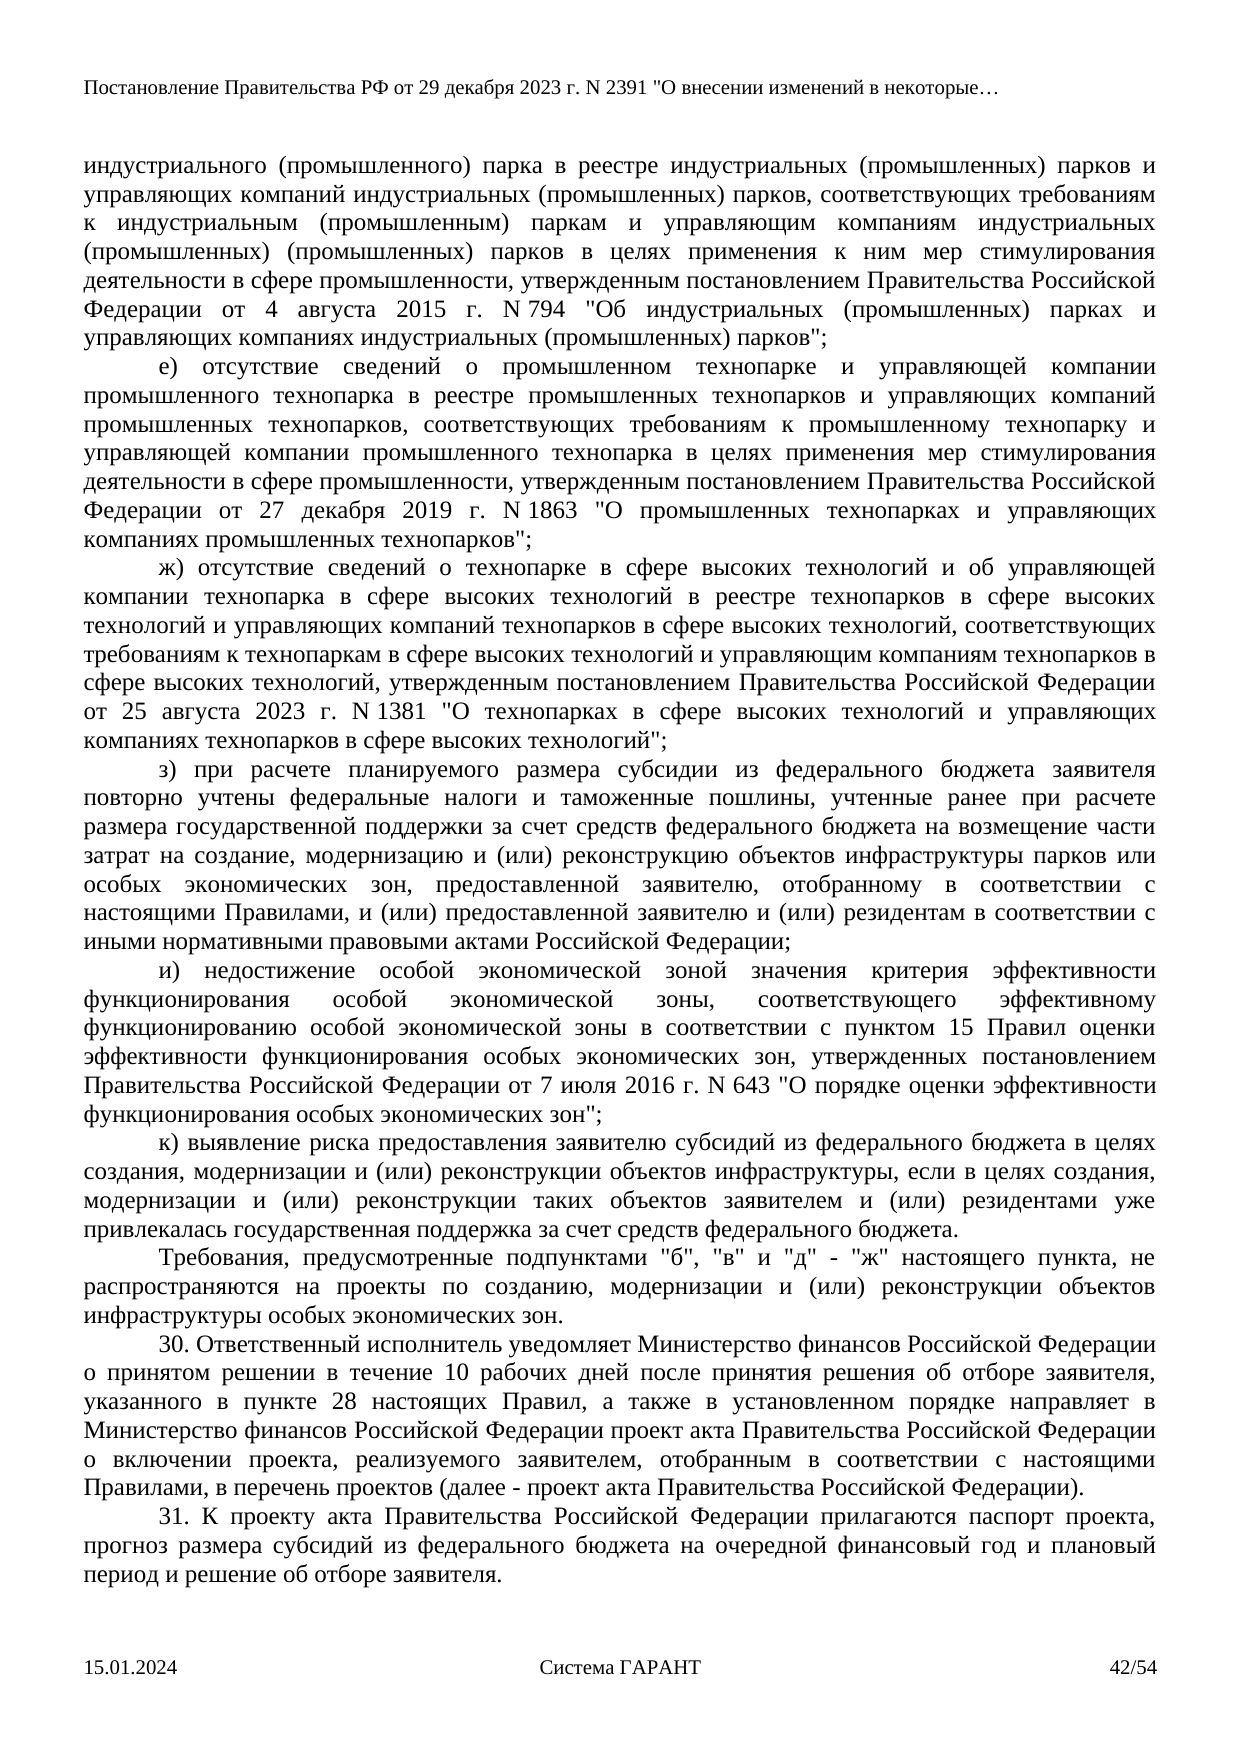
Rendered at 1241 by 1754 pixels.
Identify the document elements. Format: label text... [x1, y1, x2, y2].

text з) при расчете планируемого размера субсидии из федерального бюджета заявителя повторно учтены федеральные налоги и таможенные пошлины, учтенные ранее при расчете размера государственной поддержки за счет средств федерального бюджета на возмещение части затрат на создание, модернизацию и (или) реконструкцию объектов инфраструктуры парков или особых экономических зон, предоставленной заявителю, отобранному в соответствии с настоящими Правилами, и (или) предоставленной заявителю и (или) резидентам в соответствии с иными нормативными правовыми актами Российской Федерации; [83, 754, 1157, 955]
text ж) отсутствие сведений о технопарке в сфере высоких технологий и об управляющей компании технопарка в сфере высоких технологий в реестре технопарков в сфере высоких технологий и управляющих компаний технопарков в сфере высоких технологий, соответствующих требованиям к технопаркам в сфере высоких технологий и управляющим компаниям технопарков в сфере высоких технологий, утвержденным постановлением Правительства Российской Федерации от 25 августа 2023 г. N 1381 "О технопарках в сфере высоких технологий и управляющих компаниях технопарков в сфере высоких технологий"; [83, 552, 1157, 754]
text е) отсутствие сведений о промышленном технопарке и управляющей компании промышленного технопарка в реестре промышленных технопарков и управляющих компаний промышленных технопарков, соответствующих требованиям к промышленному технопарку и управляющей компании промышленного технопарка в целях применения мер стимулирования деятельности в сфере промышленности, утвержденным постановлением Правительства Российской Федерации от 27 декабря 2019 г. N 1863 "О промышленных технопарках и управляющих компаниях промышленных технопарков"; [83, 351, 1157, 552]
text и) недостижение особой экономической зоной значения критерия эффективности функционирования особой экономической зоны, соответствующего эффективному функционированию особой экономической зоны в соответствии с пунктом 15 Правил оценки эффективности функционирования особых экономических зон, утвержденных постановлением Правительства Российской Федерации от 7 июля 2016 г. N 643 "О порядке оценки эффективности функционирования особых экономических зон"; [83, 955, 1157, 1127]
text Требования, предусмотренные подпунктами "б", "в" и "д" - "ж" настоящего пункта, не распространяются на проекты по созданию, модернизации и (или) реконструкции объектов инфраструктуры особых экономических зон. [83, 1242, 1157, 1329]
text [83, 150, 1157, 351]
text 30. Ответственный исполнитель уведомляет Министерство финансов Российской Федерации о принятом решении в течение 10 рабочих дней после принятия решения об отборе заявителя, указанного в пункте 28 настоящих Правил, а также в установленном порядке направляет в Министерство финансов Российской Федерации проект акта Правительства Российской Федерации о включении проекта, реализуемого заявителем, отобранным в соответствии с настоящими Правилами, в перечень проектов (далее - проект акта Правительства Российской Федерации). [83, 1329, 1157, 1501]
text к) выявление риска предоставления заявителю субсидий из федерального бюджета в целях создания, модернизации и (или) реконструкции объектов инфраструктуры, если в целях создания, модернизации и (или) реконструкции таких объектов заявителем и (или) резидентами уже привлекалась государственная поддержка за счет средств федерального бюджета. [83, 1127, 1157, 1242]
text 31. К проекту акта Правительства Российской Федерации прилагаются паспорт проекта, прогноз размера субсидий из федерального бюджета на очередной финансовый год и плановый период и решение об отборе заявителя. [83, 1501, 1157, 1587]
